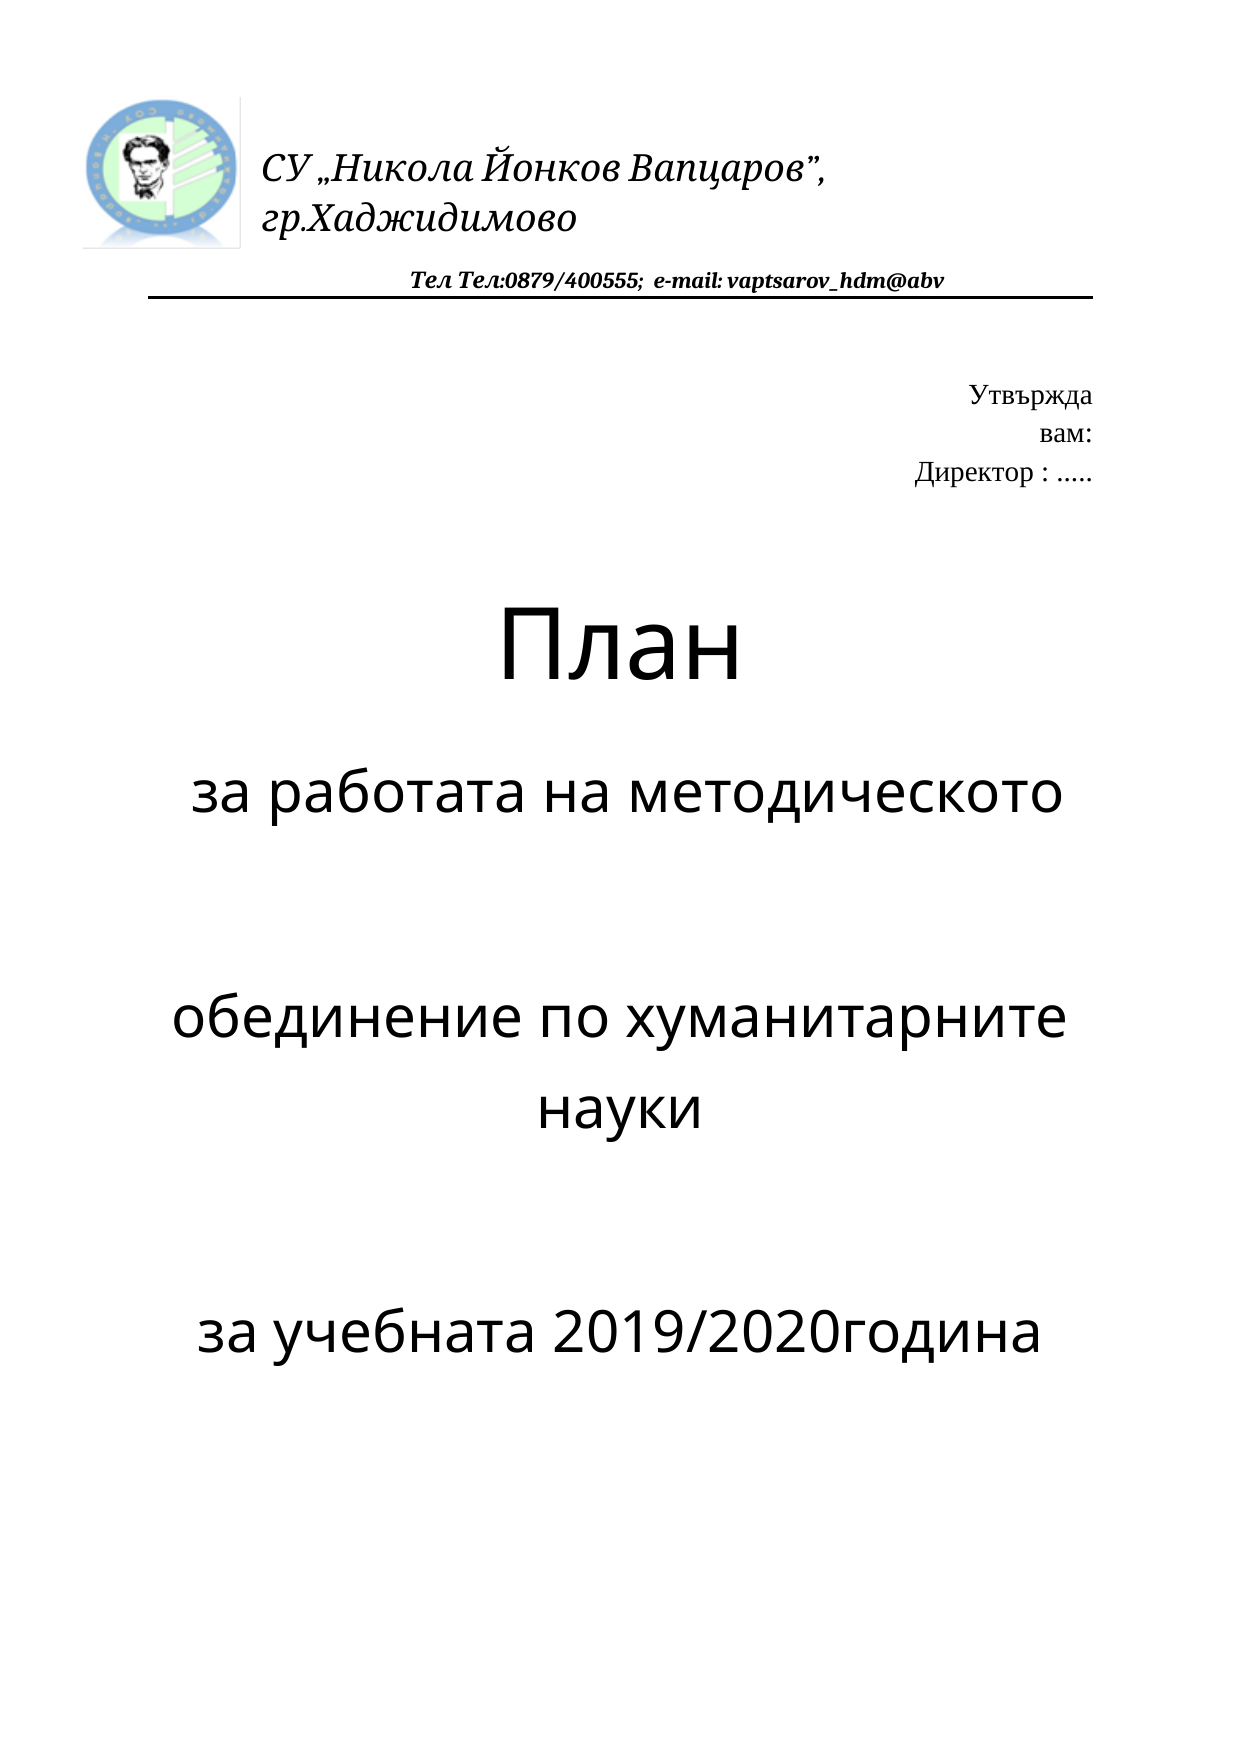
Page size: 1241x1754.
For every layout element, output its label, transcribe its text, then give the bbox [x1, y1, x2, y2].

text План [148, 573, 1093, 709]
text за учебната 2019/2020година [148, 1290, 1093, 1370]
text СУ „Никола Йонков Вапцаров”, гр.Хаджидимово [242, 148, 1093, 240]
text за работата на методическото [148, 750, 1093, 830]
text Тел Тел:0879/400555; e-mail: vaptsarov_hdm@abv [148, 268, 1093, 296]
text Утвърждавам: Директор : ..... [148, 377, 1093, 487]
text обединение по хуманитарните науки [148, 974, 1093, 1145]
picture [82, 97, 242, 247]
